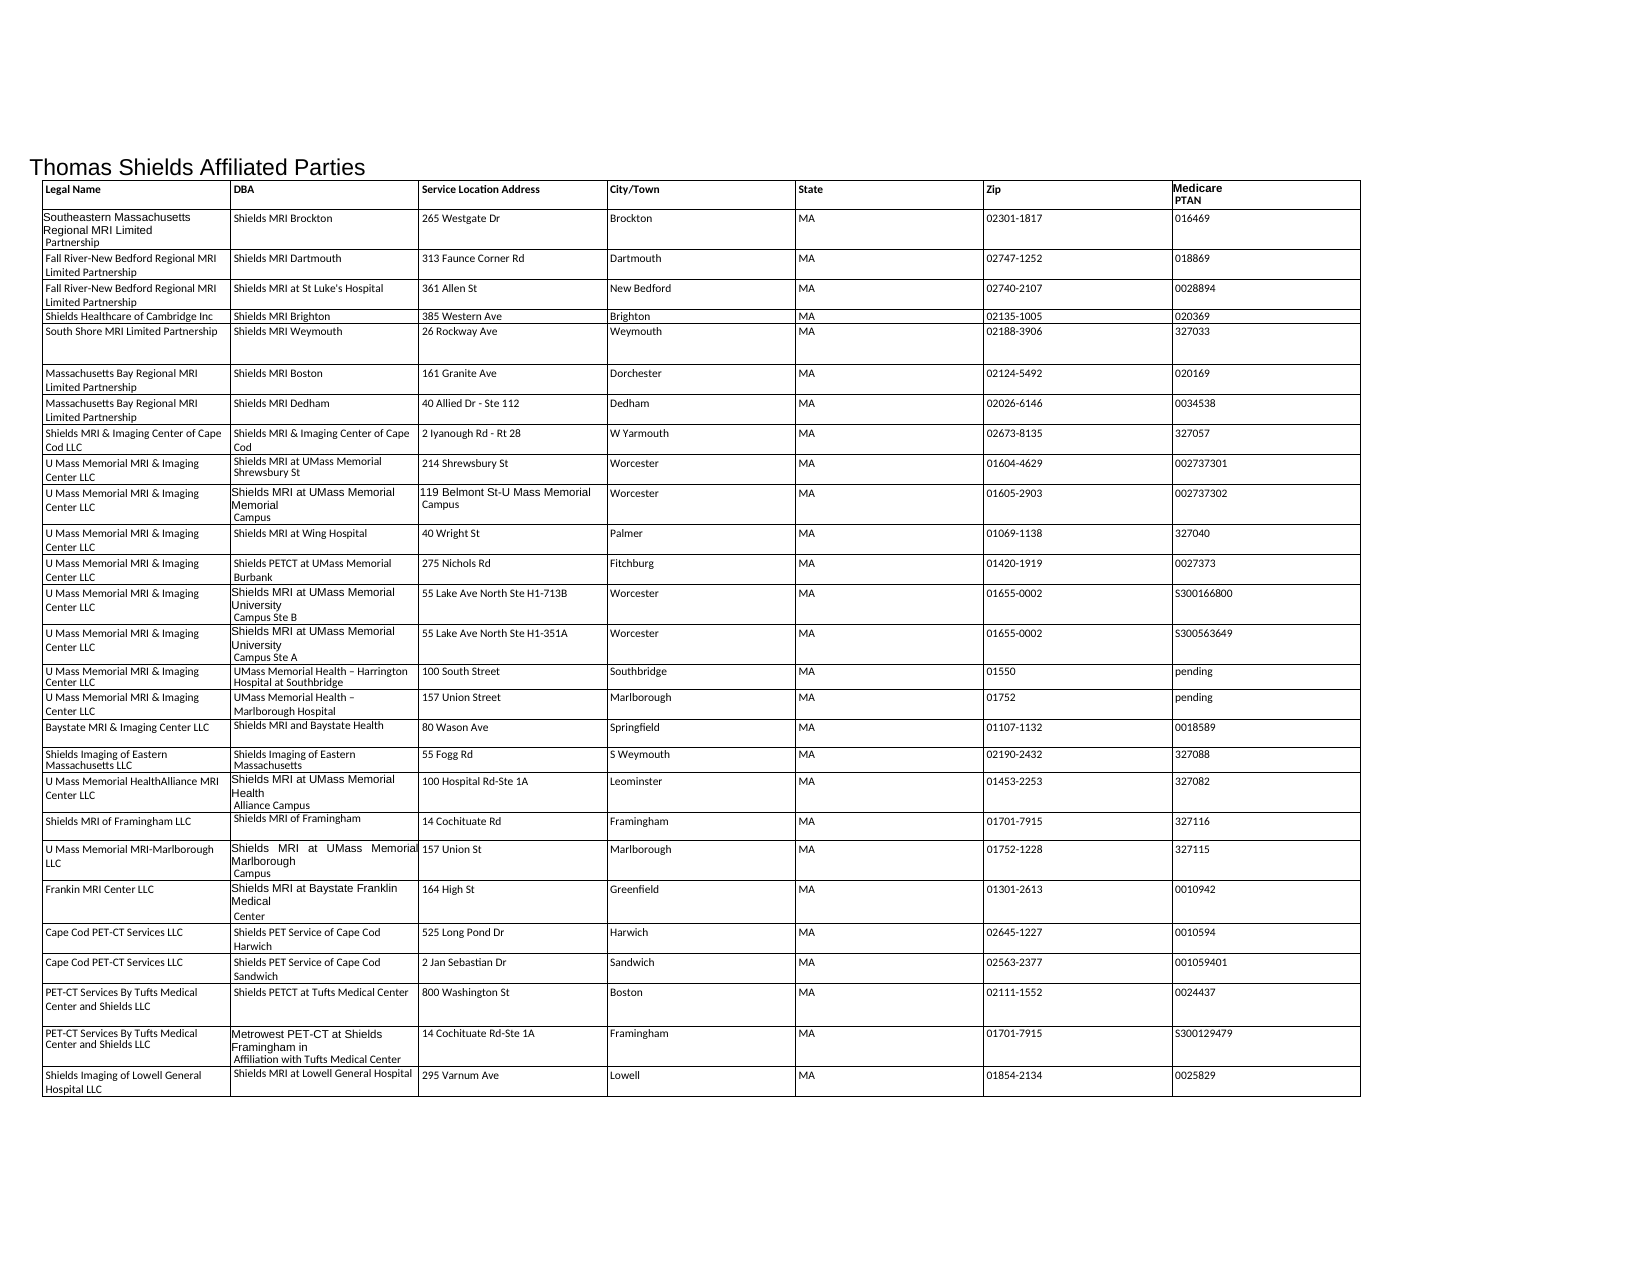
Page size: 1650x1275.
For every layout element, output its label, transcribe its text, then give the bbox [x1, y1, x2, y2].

table_cell Dartmouth [608, 250, 795, 279]
table_cell 40 Allied Dr - Ste 112 [419, 395, 607, 424]
table_cell MA [796, 525, 983, 554]
table_cell Fall River-New Bedford Regional MRI Limited Partnership [43, 250, 230, 279]
table_cell Shields MRI at Lowell General Hospital [231, 1067, 418, 1096]
table_cell 327040 [1173, 525, 1360, 554]
table_cell 018869 [1173, 250, 1360, 279]
table_cell MA [796, 1027, 983, 1066]
table_cell 0027373 [1173, 555, 1360, 584]
table_cell 02111-1552 [984, 984, 1172, 1026]
table_cell Harwich [608, 924, 795, 953]
table_cell U Mass Memorial MRI & Imaging Center LLC [43, 455, 230, 484]
table_header State [796, 181, 983, 209]
table_cell Worcester [608, 485, 795, 524]
table_cell MA [796, 395, 983, 424]
table_cell Marlborough [608, 841, 795, 880]
table_header DBA [231, 181, 418, 209]
table_cell MA [796, 665, 983, 688]
table_cell 800 Washington St [419, 984, 607, 1026]
table_cell UMass Memorial Health – Harrington Hospital at Southbridge [231, 665, 418, 688]
table_cell U Mass Memorial HealthAlliance MRI Center LLC [43, 773, 230, 812]
table_cell MA [796, 1067, 983, 1096]
table_cell Shields MRI at UMass Memorial Shrewsbury St [231, 455, 418, 484]
table_cell S300563649 [1173, 625, 1360, 664]
table_cell MA [796, 690, 983, 718]
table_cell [43, 1067, 230, 1096]
table_cell W Yarmouth [608, 425, 795, 454]
table_cell Greenfield [608, 881, 795, 923]
table_cell Marlborough [608, 690, 795, 718]
table_cell 26 Rockway Ave [419, 324, 607, 364]
table_cell Lowell [608, 1067, 795, 1096]
table_cell 157 Union Street [419, 690, 607, 718]
table_cell Shields MRI Dartmouth [231, 250, 418, 279]
table_cell 100 South Street [419, 665, 607, 688]
table_cell 01655-0002 [984, 625, 1172, 664]
table_cell 2 Jan Sebastian Dr [419, 954, 607, 983]
table_cell 0010594 [1173, 924, 1360, 953]
table_cell 40 Wright St [419, 525, 607, 554]
table_cell Framingham [608, 1027, 795, 1066]
table_cell Shields MRI at Wing Hospital [231, 525, 418, 554]
table_cell 01107-1132 [984, 720, 1172, 747]
table_cell Shields MRI at UMass Memorial Memorial Campus [231, 485, 418, 524]
table_cell 02188-3906 [984, 324, 1172, 364]
table_cell Shields MRI at St Luke's Hospital [231, 280, 418, 309]
table_cell Framingham [608, 813, 795, 840]
table_cell New Bedford [608, 280, 795, 309]
table_cell Worcester [608, 455, 795, 484]
table_cell 02190-2432 [984, 748, 1172, 772]
table_cell Boston [608, 984, 795, 1026]
table_cell Shields MRI at UMass Memorial Marlborough Campus [231, 841, 418, 880]
table_cell Metrowest PET-CT at Shields Framingham in Affiliation with Tufts Medical Center [231, 1027, 418, 1066]
table_cell Massachusetts Bay Regional MRI Limited Partnership [43, 365, 230, 394]
table_cell 01604-4629 [984, 455, 1172, 484]
table_cell Shields PETCT at Tufts Medical Center [231, 984, 418, 1026]
table_cell 020169 [1173, 365, 1360, 394]
table_cell 02563-2377 [984, 954, 1172, 983]
table_cell Shields PETCT at UMass Memorial Burbank [231, 555, 418, 584]
table_cell 14 Cochituate Rd [419, 813, 607, 840]
table_cell 2 Iyanough Rd - Rt 28 [419, 425, 607, 454]
table_cell 327082 [1173, 773, 1360, 812]
table_cell Shields MRI Dedham [231, 395, 418, 424]
table_cell South Shore MRI Limited Partnership [43, 324, 230, 364]
table_cell U Mass Memorial MRI & Imaging Center LLC [43, 525, 230, 554]
table_cell PET-CT Services By Tufts Medical Center and Shields LLC [43, 1027, 230, 1066]
table_cell UMass Memorial Health – Marlborough Hospital [231, 690, 418, 718]
table_cell U Mass Memorial MRI & Imaging Center LLC [43, 555, 230, 584]
table_cell 01655-0002 [984, 585, 1172, 624]
table_cell 80 Wason Ave [419, 720, 607, 747]
table_cell 327115 [1173, 841, 1360, 880]
table_cell PET-CT Services By Tufts Medical Center and Shields LLC [43, 984, 230, 1026]
table_cell 327116 [1173, 813, 1360, 840]
table_cell 0018589 [1173, 720, 1360, 747]
table_cell Shields MRI Weymouth [231, 324, 418, 364]
table_cell MA [796, 748, 983, 772]
table_cell 02124-5492 [984, 365, 1172, 394]
table_cell 327033 [1173, 324, 1360, 364]
table_cell Fitchburg [608, 555, 795, 584]
table_cell 0034538 [1173, 395, 1360, 424]
table_cell 01453-2253 [984, 773, 1172, 812]
table_cell 55 Lake Ave North Ste H1-351A [419, 625, 607, 664]
table_cell MA [796, 924, 983, 953]
table_cell Leominster [608, 773, 795, 812]
table_cell 01701-7915 [984, 813, 1172, 840]
table_cell 214 Shrewsbury St [419, 455, 607, 484]
table_cell Shields MRI of Framingham [231, 813, 418, 840]
table_cell Brockton [608, 210, 795, 249]
table_cell Shields MRI Boston [231, 365, 418, 394]
table_cell 55 Fogg Rd [419, 748, 607, 772]
table_cell Weymouth [608, 324, 795, 364]
table_header Zip [984, 181, 1172, 209]
table_cell 313 Faunce Corner Rd [419, 250, 607, 279]
table_cell 01605-2903 [984, 485, 1172, 524]
table_cell Shields PET Service of Cape Cod Harwich [231, 924, 418, 953]
table_cell U Mass Memorial MRI & Imaging Center LLC [43, 690, 230, 718]
table_cell 002737302 [1173, 485, 1360, 524]
table_cell MA [796, 720, 983, 747]
table_cell 525 Long Pond Dr [419, 924, 607, 953]
table_cell pending [1173, 690, 1360, 718]
table_cell 02026-6146 [984, 395, 1172, 424]
table_cell Palmer [608, 525, 795, 554]
table_header Legal Name [43, 181, 230, 209]
table_cell MA [796, 425, 983, 454]
table_cell Shields MRI Brockton [231, 210, 418, 249]
table_cell 0025829 [1173, 1067, 1360, 1096]
table_cell Shields Imaging of Eastern Massachusetts [231, 748, 418, 772]
table_cell Shields MRI at UMass Memorial University Campus Ste B [231, 585, 418, 624]
table_cell Shields MRI of Framingham LLC [43, 813, 230, 840]
table_cell Cape Cod PET-CT Services LLC [43, 954, 230, 983]
table_cell Shields MRI at Baystate Franklin Medical Center [231, 881, 418, 923]
table_cell 265 Westgate Dr [419, 210, 607, 249]
table_cell 01854-2134 [984, 1067, 1172, 1096]
table_cell Shields MRI & Imaging Center of Cape Cod [231, 425, 418, 454]
table_cell MA [796, 324, 983, 364]
table_cell 01301-2613 [984, 881, 1172, 923]
table_cell 157 Union St [419, 841, 607, 880]
table_cell 327057 [1173, 425, 1360, 454]
table_cell 016469 [1173, 210, 1360, 249]
table_cell Sandwich [608, 954, 795, 983]
table_cell U Mass Memorial MRI & Imaging Center LLC [43, 665, 230, 688]
table_cell MA [796, 485, 983, 524]
table_header Service Location Address [419, 181, 607, 209]
table_cell MA [796, 881, 983, 923]
table_cell Shields MRI at UMass Memorial University Campus Ste A [231, 625, 418, 664]
table_cell U Mass Memorial MRI & Imaging Center LLC [43, 485, 230, 524]
text Thomas Shields Affiliated Parties [29, 154, 1539, 180]
table_cell 01701-7915 [984, 1027, 1172, 1066]
table_cell 295 Varnum Ave [419, 1067, 607, 1096]
table_cell 0024437 [1173, 984, 1360, 1026]
table_cell Cape Cod PET-CT Services LLC [43, 924, 230, 953]
table_cell MA [796, 954, 983, 983]
table_cell 02740-2107 [984, 280, 1172, 309]
table_cell 164 High St [419, 881, 607, 923]
table_cell S300166800 [1173, 585, 1360, 624]
table_cell 002737301 [1173, 455, 1360, 484]
table_cell U Mass Memorial MRI-Marlborough LLC [43, 841, 230, 880]
table_cell MA [796, 280, 983, 309]
table_cell U Mass Memorial MRI & Imaging Center LLC [43, 585, 230, 624]
table_cell Shields MRI & Imaging Center of Cape Cod LLC [43, 425, 230, 454]
table_cell 01069-1138 [984, 525, 1172, 554]
table_cell 02673-8135 [984, 425, 1172, 454]
table_cell 100 Hospital Rd-Ste 1A [419, 773, 607, 812]
table_cell 02301-1817 [984, 210, 1172, 249]
table_cell Southbridge [608, 665, 795, 688]
table_cell Springfield [608, 720, 795, 747]
table_cell 01752-1228 [984, 841, 1172, 880]
table_cell pending [1173, 665, 1360, 688]
table_cell 01752 [984, 690, 1172, 718]
table_cell 55 Lake Ave North Ste H1-713B [419, 585, 607, 624]
table_cell S Weymouth [608, 748, 795, 772]
table_cell MA [796, 984, 983, 1026]
table_cell MA [796, 773, 983, 812]
table_cell Shields MRI at UMass Memorial Health Alliance Campus [231, 773, 418, 812]
table_cell Dedham [608, 395, 795, 424]
table_cell Worcester [608, 625, 795, 664]
table_cell Shields MRI and Baystate Health [231, 720, 418, 747]
table_cell 327088 [1173, 748, 1360, 772]
table_header City/Town [608, 181, 795, 209]
table_cell 02645-1227 [984, 924, 1172, 953]
table_cell 02747-1252 [984, 250, 1172, 279]
table_cell 161 Granite Ave [419, 365, 607, 394]
table_cell Worcester [608, 585, 795, 624]
table_cell Baystate MRI & Imaging Center LLC [43, 720, 230, 747]
table_cell 01550 [984, 665, 1172, 688]
table_cell 0010942 [1173, 881, 1360, 923]
table_cell Fall River-New Bedford Regional MRI Limited Partnership [43, 280, 230, 309]
table_cell MA [796, 210, 983, 249]
table_cell MA [796, 841, 983, 880]
table_cell 01420-1919 [984, 555, 1172, 584]
table_cell 275 Nichols Rd [419, 555, 607, 584]
table_cell Massachusetts Bay Regional MRI Limited Partnership [43, 395, 230, 424]
table_cell Dorchester [608, 365, 795, 394]
table_cell MA [796, 250, 983, 279]
table_cell MA [796, 365, 983, 394]
table_cell 0028894 [1173, 280, 1360, 309]
table_cell Shields Imaging of Eastern Massachusetts LLC [43, 748, 230, 772]
table_cell S300129479 [1173, 1027, 1360, 1066]
table_cell Frankin MRI Center LLC [43, 881, 230, 923]
table_cell MA [796, 455, 983, 484]
table_cell 001059401 [1173, 954, 1360, 983]
table_header Medicare PTAN [1173, 181, 1360, 209]
table_cell 119 Belmont St-U Mass Memorial Campus [419, 485, 607, 524]
table_cell Southeastern Massachusetts Regional MRI Limited Partnership [43, 210, 230, 249]
table_cell Shields PET Service of Cape Cod Sandwich [231, 954, 418, 983]
table_cell 361 Allen St [419, 280, 607, 309]
table_cell MA [796, 555, 983, 584]
table_cell 14 Cochituate Rd-Ste 1A [419, 1027, 607, 1066]
table_cell MA [796, 625, 983, 664]
table_cell U Mass Memorial MRI & Imaging Center LLC [43, 625, 230, 664]
table_cell MA [796, 585, 983, 624]
table_cell MA [796, 813, 983, 840]
